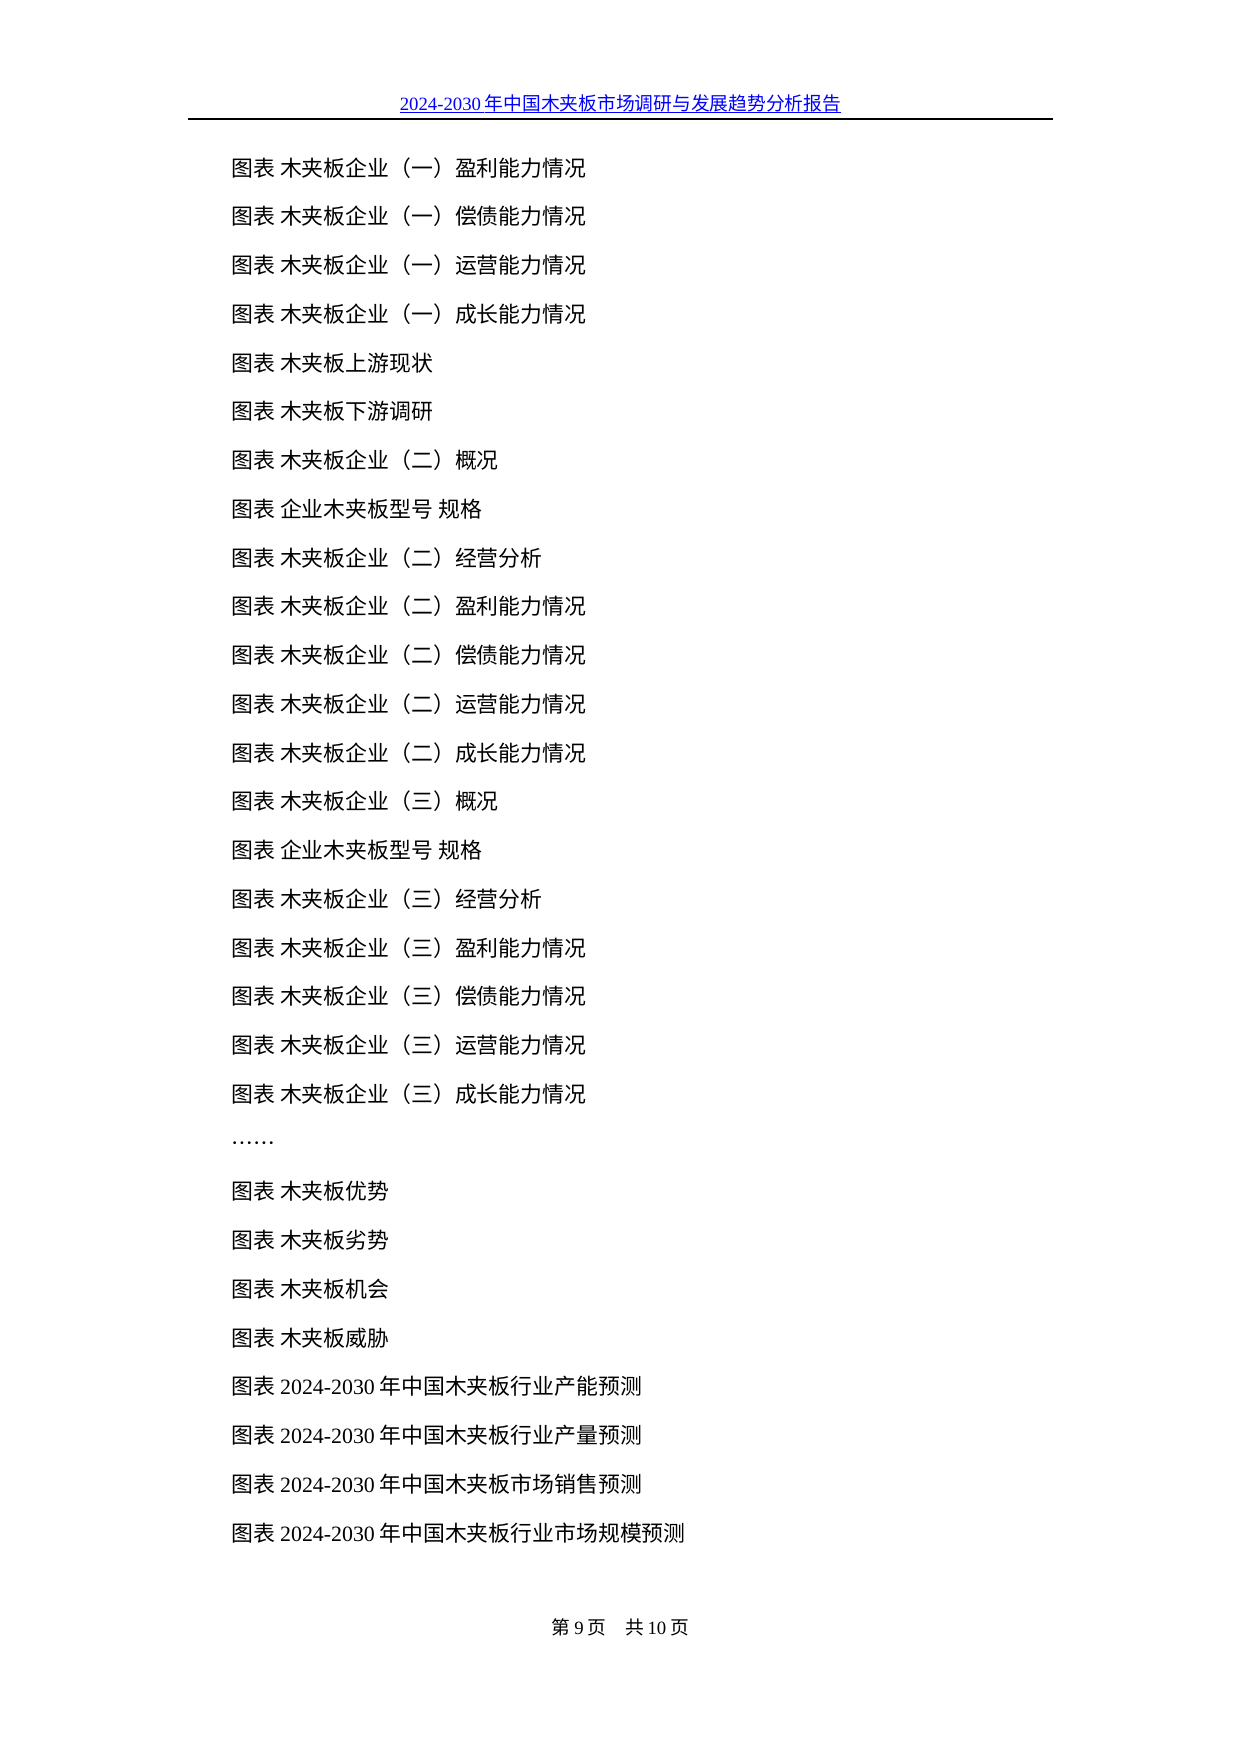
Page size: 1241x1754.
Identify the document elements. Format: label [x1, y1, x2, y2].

text [187, 150, 1053, 1548]
